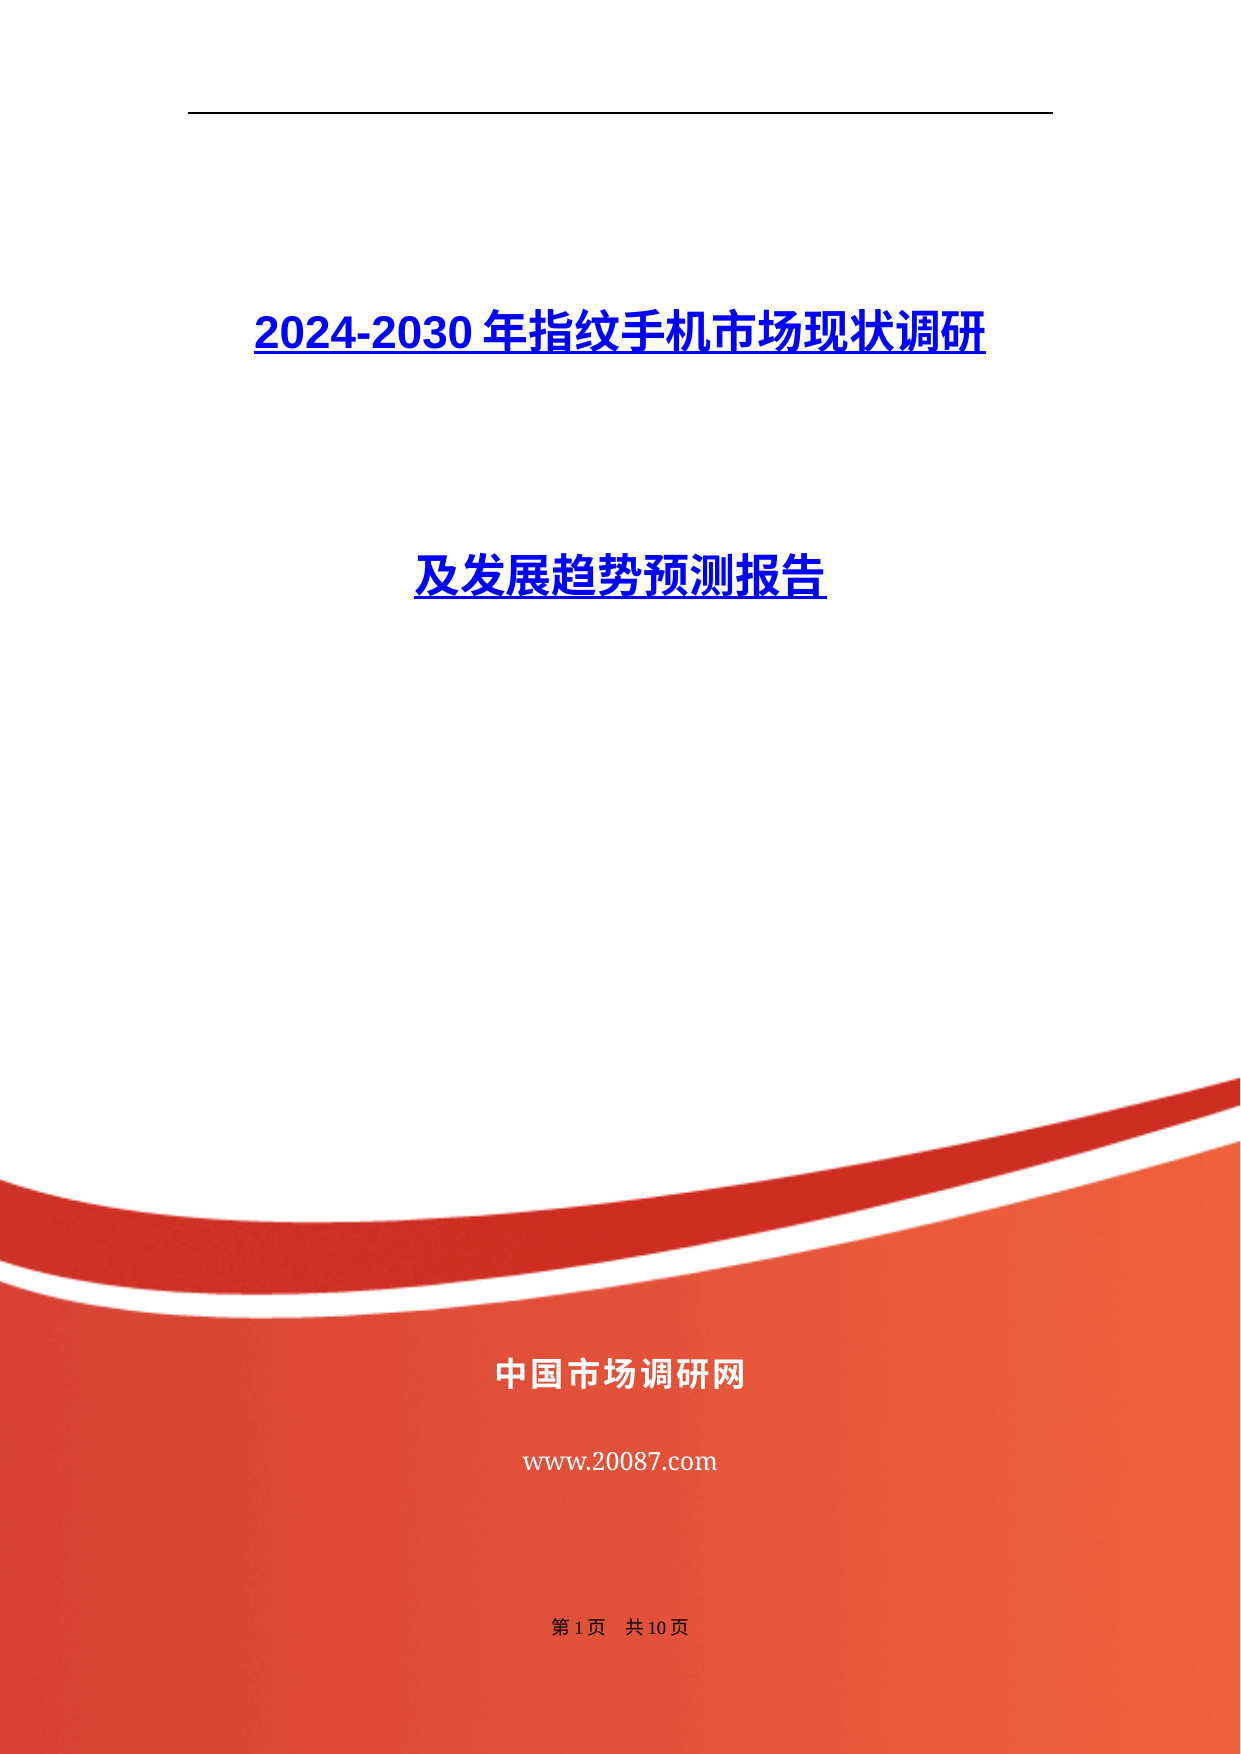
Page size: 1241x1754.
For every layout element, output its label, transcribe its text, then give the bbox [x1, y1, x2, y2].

subtitle 中国市场调研网 [187, 1339, 1053, 1404]
table_header 2024-2030年指纹手机市场现状调研及发展趋势预测报告 [188, 207, 1053, 773]
picture [0, 1006, 1241, 1754]
text www.20087.com [187, 1428, 1053, 1493]
